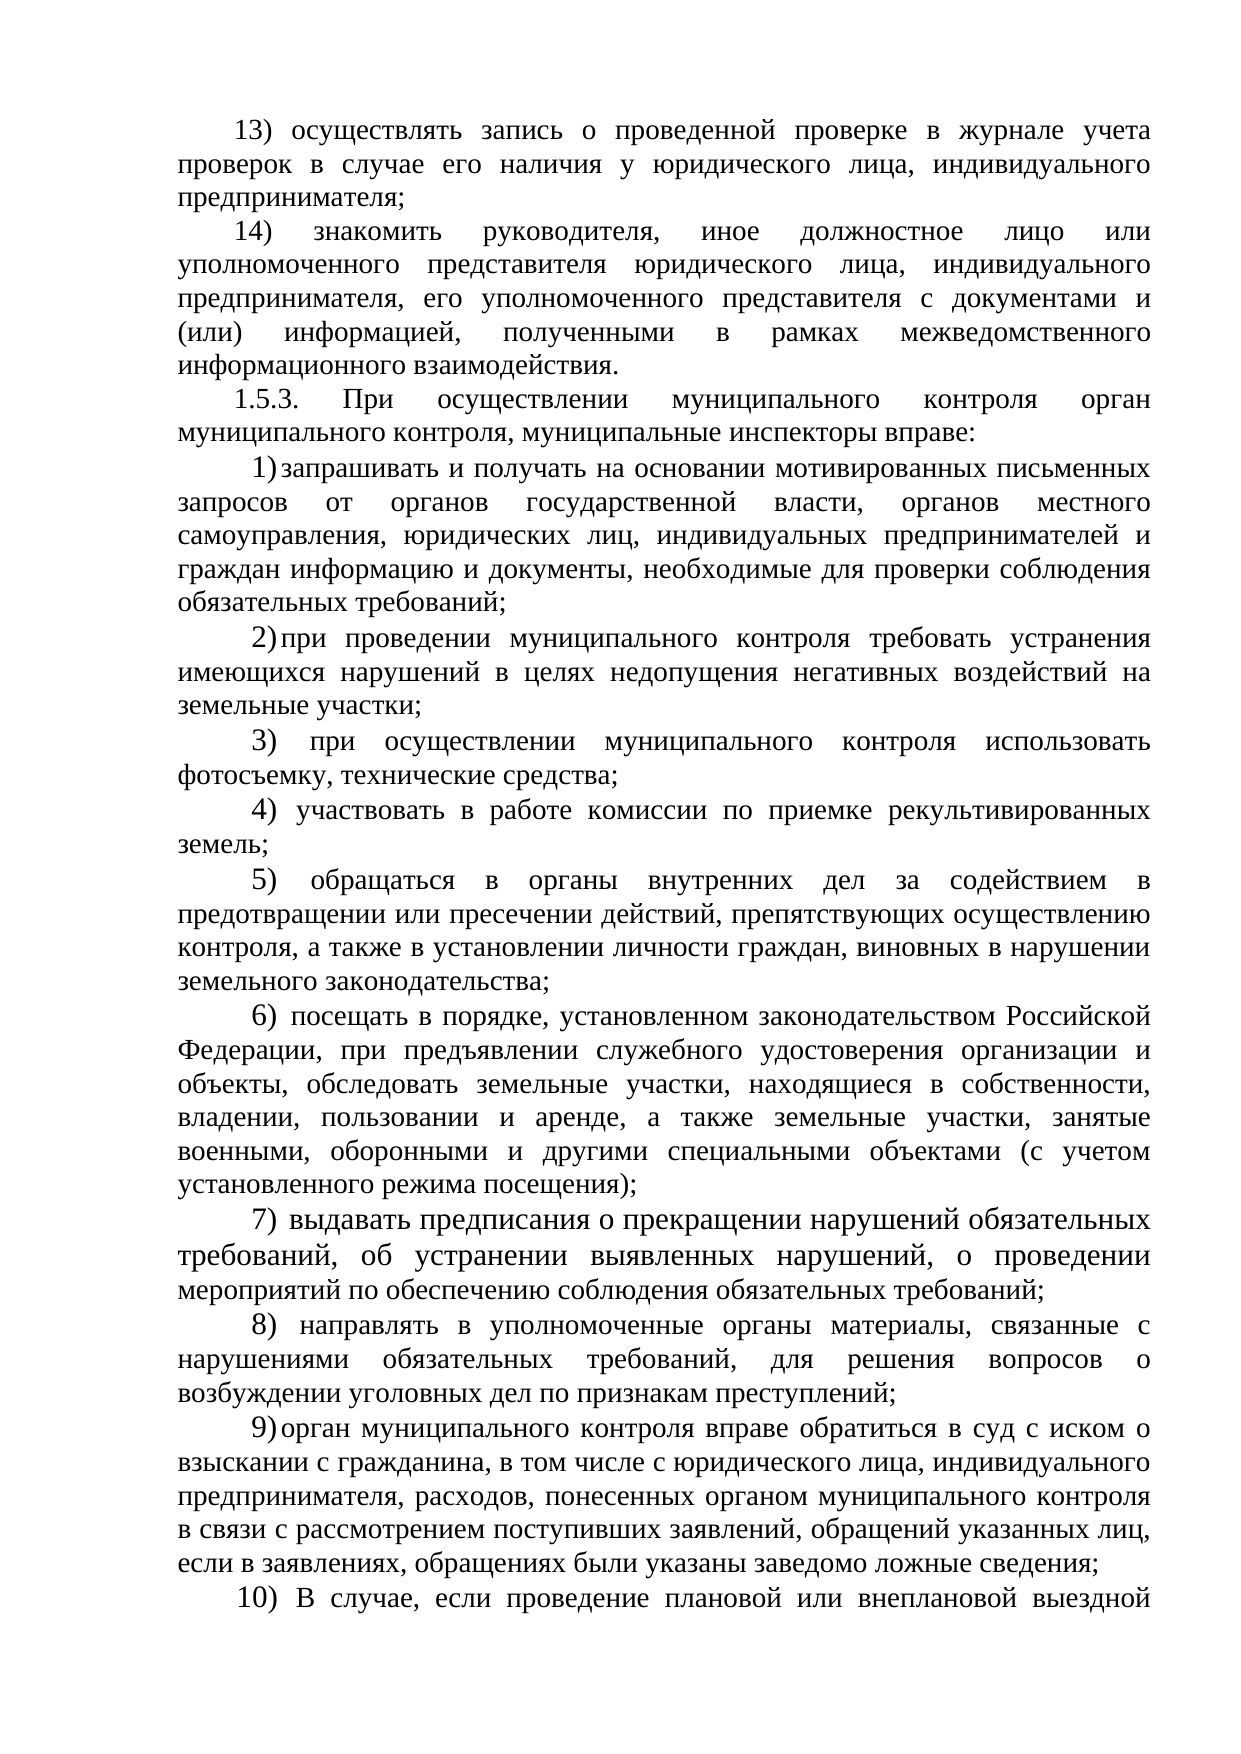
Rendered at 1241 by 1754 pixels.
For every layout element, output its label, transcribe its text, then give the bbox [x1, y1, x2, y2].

text 1.5.3. При осуществлении муниципального контроля орган муниципального контроля, муниципальные инспекторы вправе: [177, 381, 1152, 448]
list выдавать предписания о прекращении нарушений обязательных требований, об устранении выявленных нарушений, о проведении мероприятий по обеспечению соблюдения обязательных требований; [177, 1200, 1152, 1306]
list запрашивать и получать на основании мотивированных письменных запросов от органов государственной власти, органов местного самоуправления, юридических лиц, индивидуальных предпринимателей и граждан информацию и документы, необходимые для проверки соблюдения обязательных требований; [177, 448, 1152, 618]
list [177, 1579, 1152, 1614]
text 14) знакомить руководителя, иное должностное лицо или уполномоченного представителя юридического лица, индивидуального предпринимателя, его уполномоченного представителя с документами и (или) информацией, полученными в рамках межведомственного информационного взаимодействия. [177, 213, 1152, 381]
list при проведении муниципального контроля требовать устранения имеющихся нарушений в целях недопущения негативных воздействий на земельные участки; [177, 618, 1152, 721]
list участвовать в работе комиссии по приемке рекультивированных земель; [177, 790, 1152, 860]
list при осуществлении муниципального контроля использовать фотосъемку, технические средства; [177, 721, 1152, 790]
text 13) осуществлять запись о проведенной проверке в журнале учета проверок в случае его наличия у юридического лица, индивидуального предпринимателя; [177, 112, 1152, 213]
list орган муниципального контроля вправе обратиться в суд с иском о взыскании с гражданина, в том числе с юридического лица, индивидуального предпринимателя, расходов, понесенных органом муниципального контроля в связи с рассмотрением поступивших заявлений, обращений указанных лиц, если в заявлениях, обращениях были указаны заведомо ложные сведения; [177, 1408, 1152, 1579]
list посещать в порядке, установленном законодательством Российской Федерации, при предъявлении служебного удостоверения организации и объекты, обследовать земельные участки, находящиеся в собственности, владении, пользовании и аренде, а также земельные участки, занятые военными, оборонными и другими специальными объектами (с учетом установленного режима посещения); [177, 996, 1152, 1200]
list направлять в уполномоченные органы материалы, связанные с нарушениями обязательных требований, для решения вопросов о возбуждении уголовных дел по признакам преступлений; [177, 1306, 1152, 1408]
list обращаться в органы внутренних дел за содействием в предотвращении или пресечении действий, препятствующих осуществлению контроля, а также в установлении личности граждан, виновных в нарушении земельного законодательства; [177, 860, 1152, 996]
